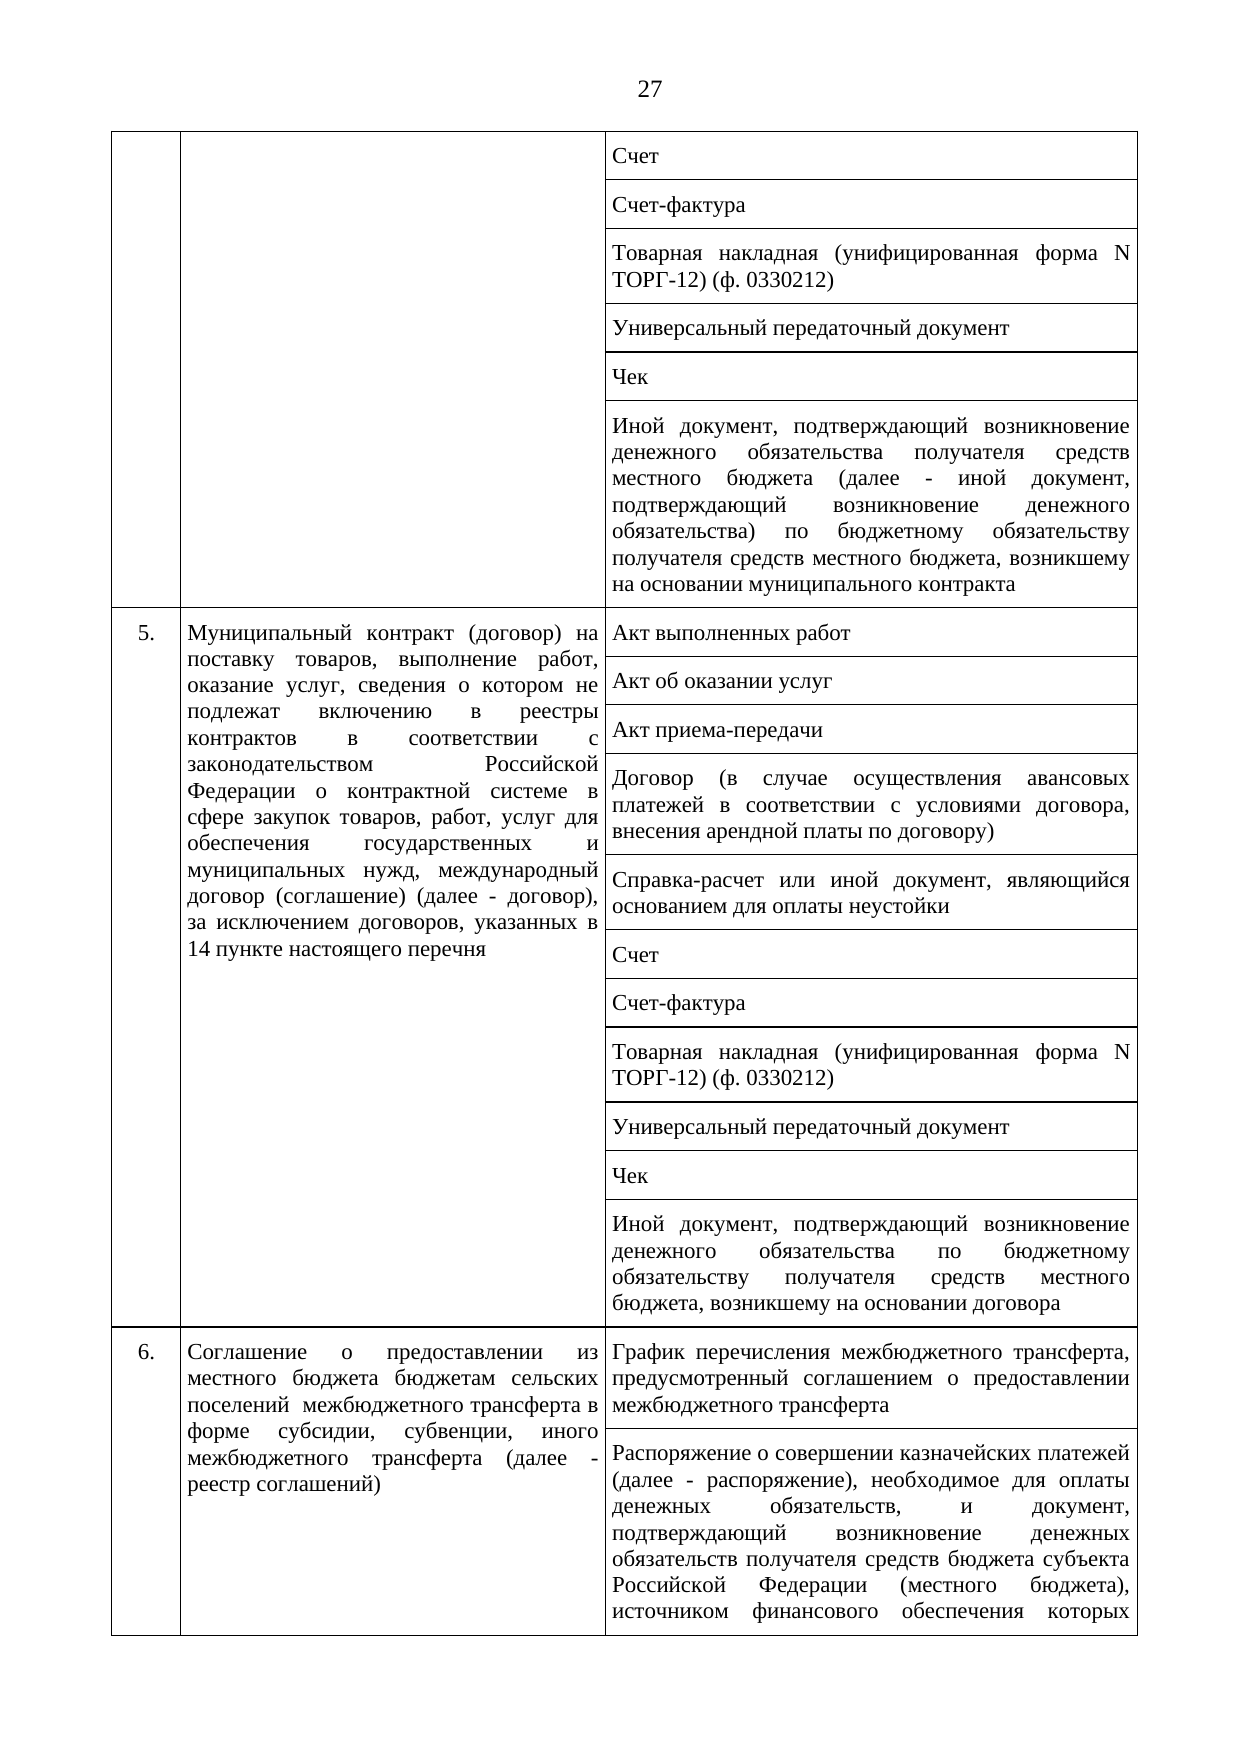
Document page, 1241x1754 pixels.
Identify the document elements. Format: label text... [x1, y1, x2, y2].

table_cell Акт приема-передачи [606, 705, 1137, 753]
table_cell Универсальный передаточный документ [606, 1103, 1137, 1150]
table_cell Товарная накладная (унифицированная форма N ТОРГ-12) (ф. 0330212) [606, 1028, 1137, 1101]
table_cell 5. [112, 608, 180, 1326]
table_cell Соглашение о предоставлении из местного бюджета бюджетам сельских поселений межбюджетного трансферта в форме субсидии, субвенции, иного межбюджетного трансферта (далее - реестр соглашений) [181, 1328, 605, 1634]
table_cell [606, 1429, 1137, 1634]
table_cell Акт об оказании услуг [606, 657, 1137, 704]
table_cell Иной документ, подтверждающий возникновение денежного обязательства получателя средств местного бюджета (далее - иной документ, подтверждающий возникновение денежного обязательства) по бюджетному обязательству получателя средств местного бюджета, возникшему на основании муниципального контракта [606, 401, 1137, 607]
table_cell Товарная накладная (унифицированная форма N ТОРГ-12) (ф. 0330212) [606, 229, 1137, 303]
table_cell График перечисления межбюджетного трансферта, предусмотренный соглашением о предоставлении межбюджетного трансферта [606, 1328, 1137, 1428]
table_cell Договор (в случае осуществления авансовых платежей в соответствии с условиями договора, внесения арендной платы по договору) [606, 754, 1137, 854]
table_cell Иной документ, подтверждающий возникновение денежного обязательства по бюджетному обязательству получателя средств местного бюджета, возникшему на основании договора [606, 1200, 1137, 1326]
table_cell 6. [112, 1328, 180, 1634]
table_cell Счет [606, 930, 1137, 978]
table_cell Чек [606, 1151, 1137, 1199]
table_cell Чек [606, 353, 1137, 400]
table_cell Акт выполненных работ [606, 608, 1137, 656]
table_cell Справка-расчет или иной документ, являющийся основанием для оплаты неустойки [606, 855, 1137, 929]
table_cell Муниципальный контракт (договор) на поставку товаров, выполнение работ, оказание услуг, сведения о котором не подлежат включению в реестры контрактов в соответствии с законодательством Российской Федерации о контрактной системе в сфере закупок товаров, работ, услуг для обеспечения государственных и муниципальных нужд, международный договор (соглашение) (далее - договор), за исключением договоров, указанных в 14 пункте настоящего перечня [181, 608, 605, 1326]
table_cell Счет [606, 132, 1137, 179]
table_cell Счет-фактура [606, 979, 1137, 1026]
table_cell Универсальный передаточный документ [606, 304, 1137, 351]
table_cell Счет-фактура [606, 180, 1137, 228]
